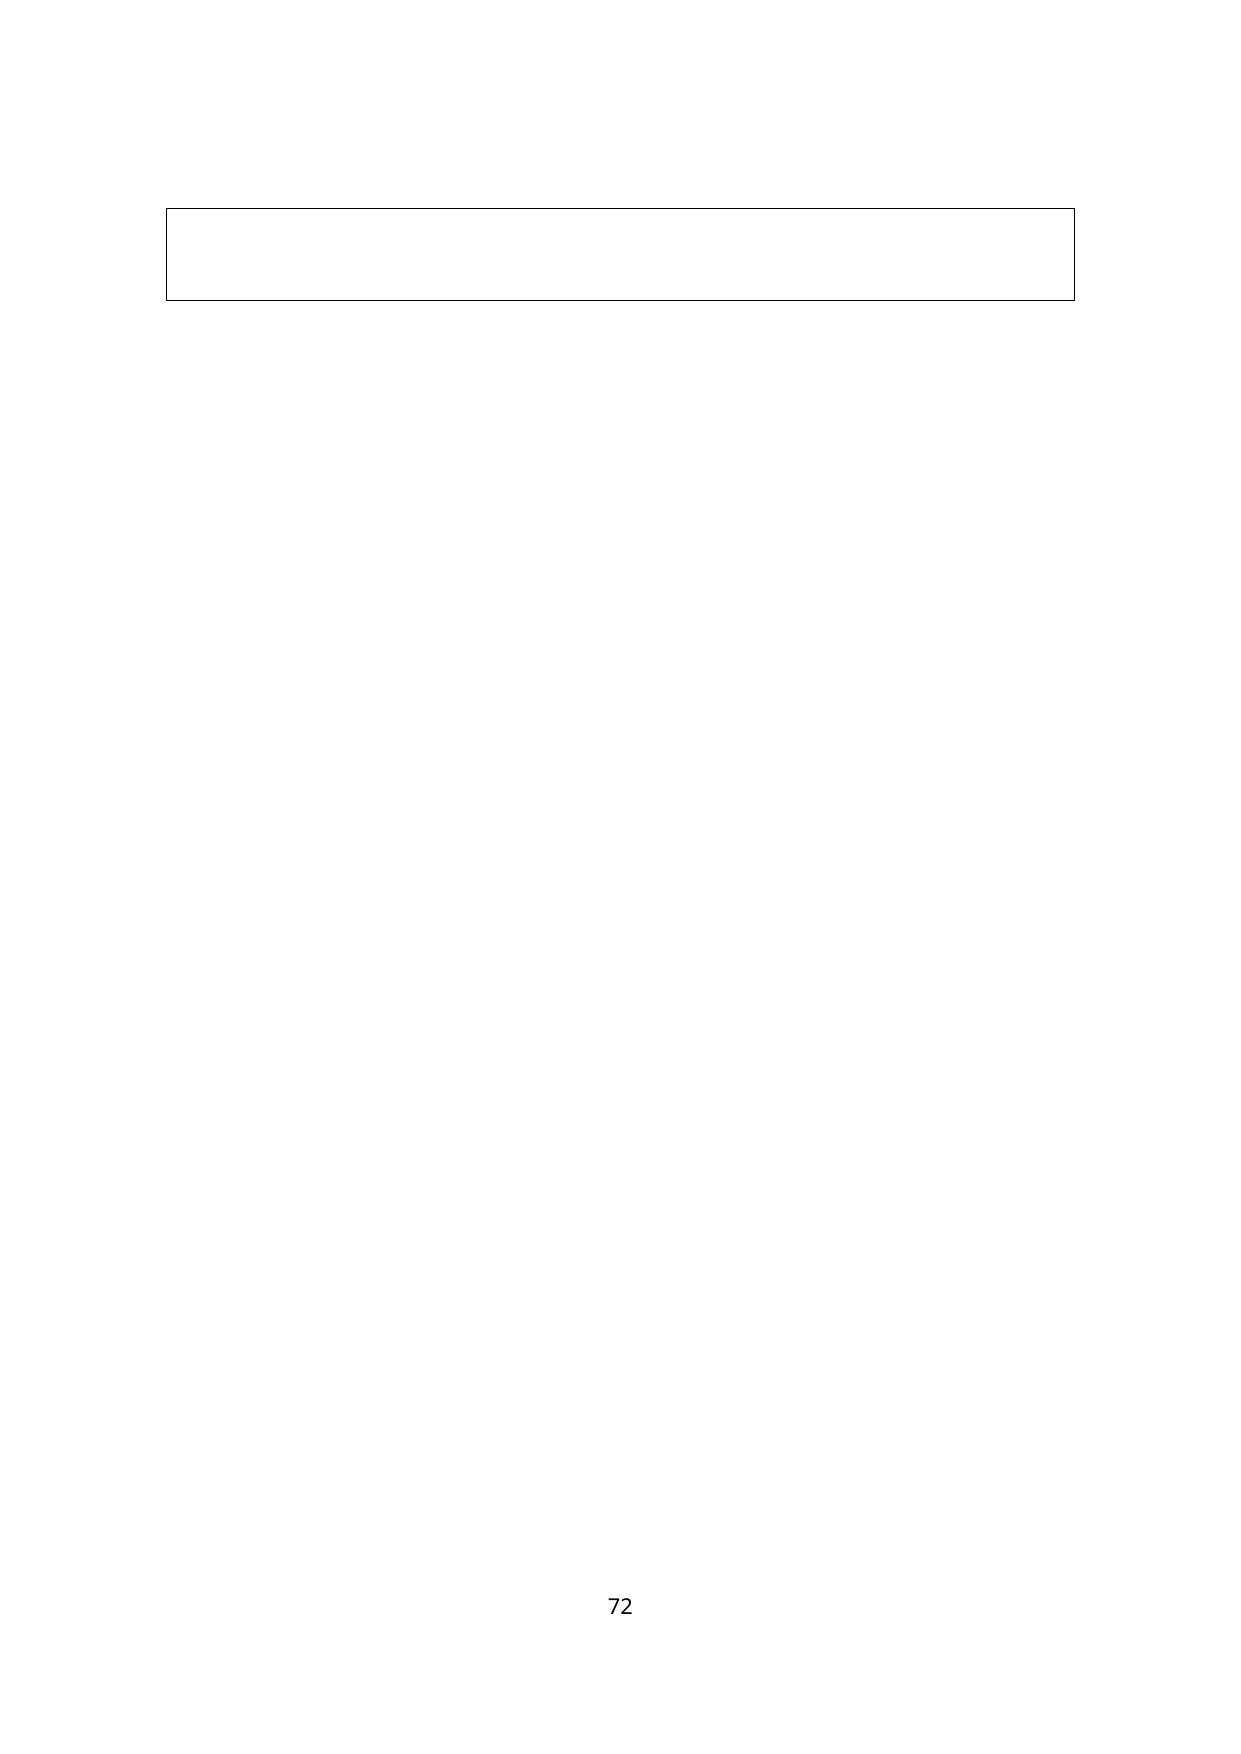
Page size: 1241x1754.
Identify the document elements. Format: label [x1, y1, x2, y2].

table_cell [167, 209, 1074, 300]
